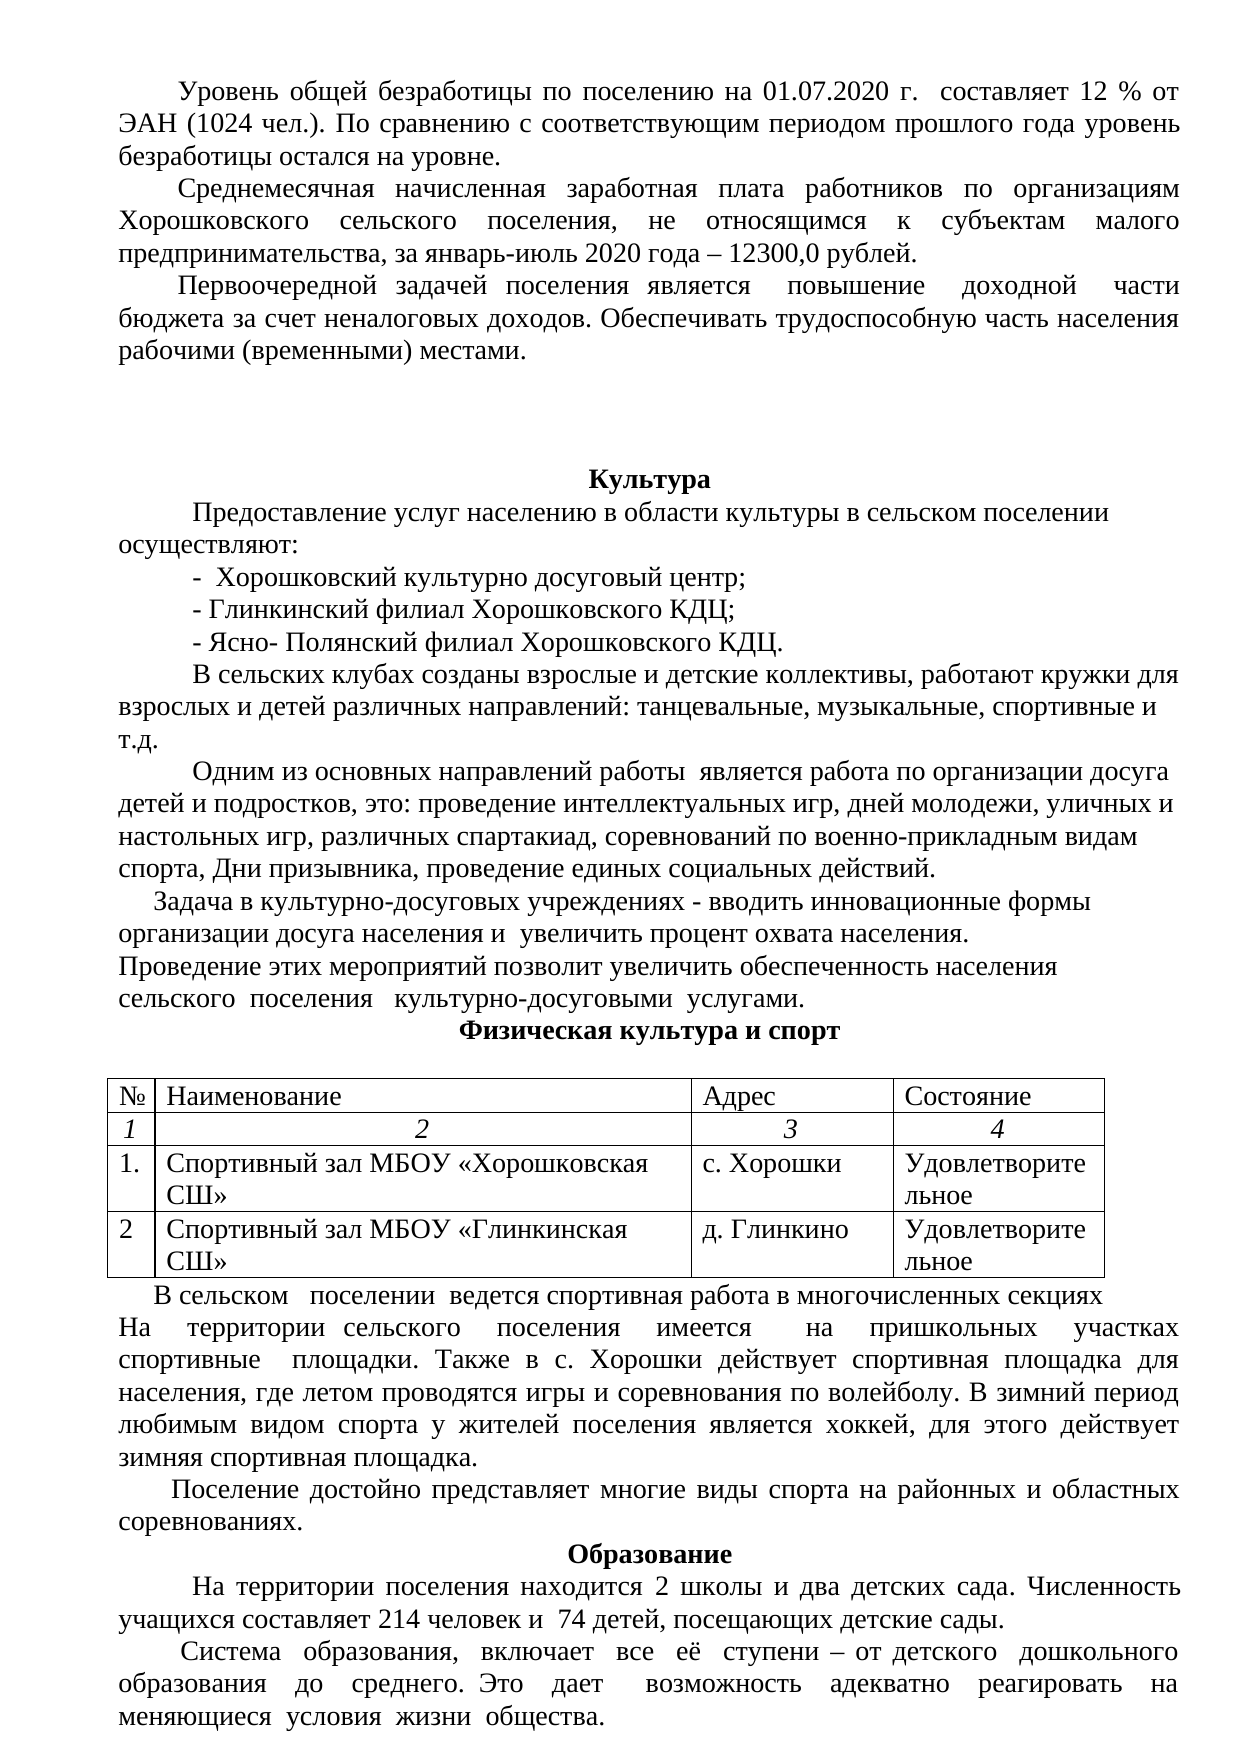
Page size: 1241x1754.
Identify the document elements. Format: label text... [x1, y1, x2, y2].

text Одним из основных направлений работы является работа по организации досуга детей и подростков, это: проведение интеллектуальных игр, дней молодежи, уличных и настольных игр, различных спартакиад, соревнований по военно-прикладным видам спорта, Дни призывника, проведение единых социальных действий. [118, 754, 1181, 884]
text На территории поселения находится 2 школы и два детских сада. Численность учащихся составляет 214 человек и 74 детей, посещающих детские сады. [118, 1569, 1181, 1634]
table_cell Спортивный зал МБОУ «Хорошковская СШ» [156, 1146, 691, 1211]
table_header Адрес [692, 1079, 893, 1112]
text - Ясно- Полянский филиал Хорошковского КДЦ. [118, 624, 1181, 657]
text - Хорошковский культурно досуговый центр; [118, 560, 1181, 592]
text Среднемесячная начисленная заработная плата работников по организациям Хорошковского сельского поселения, не относящимся к субъектам малого предпринимательства, за январь-июль 2020 года – 12300,0 рублей. [118, 171, 1181, 268]
table_cell 1. [108, 1146, 154, 1211]
table_cell с. Хорошки [692, 1146, 893, 1211]
text На территории сельского поселения имеется на пришкольных участках спортивные площадки. Также в с. Хорошки действует спортивная площадка для населения, где летом проводятся игры и соревнования по волейболу. В зимний период любимым видом спорта у жителей поселения является хоккей, для этого действует зимняя спортивная площадка. [118, 1310, 1181, 1472]
text В сельском поселении ведется спортивная работа в многочисленных секциях [118, 1278, 1181, 1310]
text Уровень общей безработицы по поселению на 01.07.2020 г. составляет 12 % от ЭАН (1024 чел.). По сравнению с соответствующим периодом прошлого года уровень безработицы остался на уровне. [118, 74, 1181, 171]
text Задача в культурно-досуговых учреждениях - вводить инновационные формы организации досуга населения и увеличить процент охвата населения. [118, 884, 1181, 948]
table_header Состояние [894, 1079, 1104, 1112]
text Физическая культура и спорт [118, 1013, 1181, 1046]
table_cell Удовлетворительное [894, 1212, 1104, 1277]
text Первоочередной задачей поселения является повышение доходной части бюджета за счет неналоговых доходов. Обеспечивать трудоспособную часть населения рабочими (временными) местами. [118, 268, 1181, 365]
table_cell 3 [692, 1113, 893, 1145]
table_cell 4 [894, 1113, 1104, 1145]
table_cell Удовлетворительное [894, 1146, 1104, 1211]
table_cell д. Глинкино [692, 1212, 893, 1277]
text - Глинкинский филиал Хорошковского КДЦ; [118, 592, 1181, 624]
table_cell Спортивный зал МБОУ «Глинкинская СШ» [156, 1212, 691, 1277]
text Культура [118, 463, 1181, 495]
text Поселение достойно представляет многие виды спорта на районных и областных соревнованиях. [118, 1472, 1181, 1537]
text Проведение этих мероприятий позволит увеличить обеспеченность населения сельского поселения культурно-досуговыми услугами. [118, 948, 1181, 1013]
text В сельских клубах созданы взрослые и детские коллективы, работают кружки для взрослых и детей различных направлений: танцевальные, музыкальные, спортивные и т.д. [118, 657, 1181, 754]
text Образование [118, 1537, 1181, 1569]
text Система образования, включает все её ступени – от детского дошкольного образования до среднего. Это дает возможность адекватно реагировать на меняющиеся условия жизни общества. [118, 1634, 1181, 1731]
text Предоставление услуг населению в области культуры в сельском поселении осуществляют: [118, 495, 1181, 560]
table_header № [108, 1079, 154, 1112]
table_cell 2 [156, 1113, 691, 1145]
table_cell 2 [108, 1212, 154, 1277]
table_cell 1 [108, 1113, 154, 1145]
table_header Наименование [156, 1079, 691, 1112]
